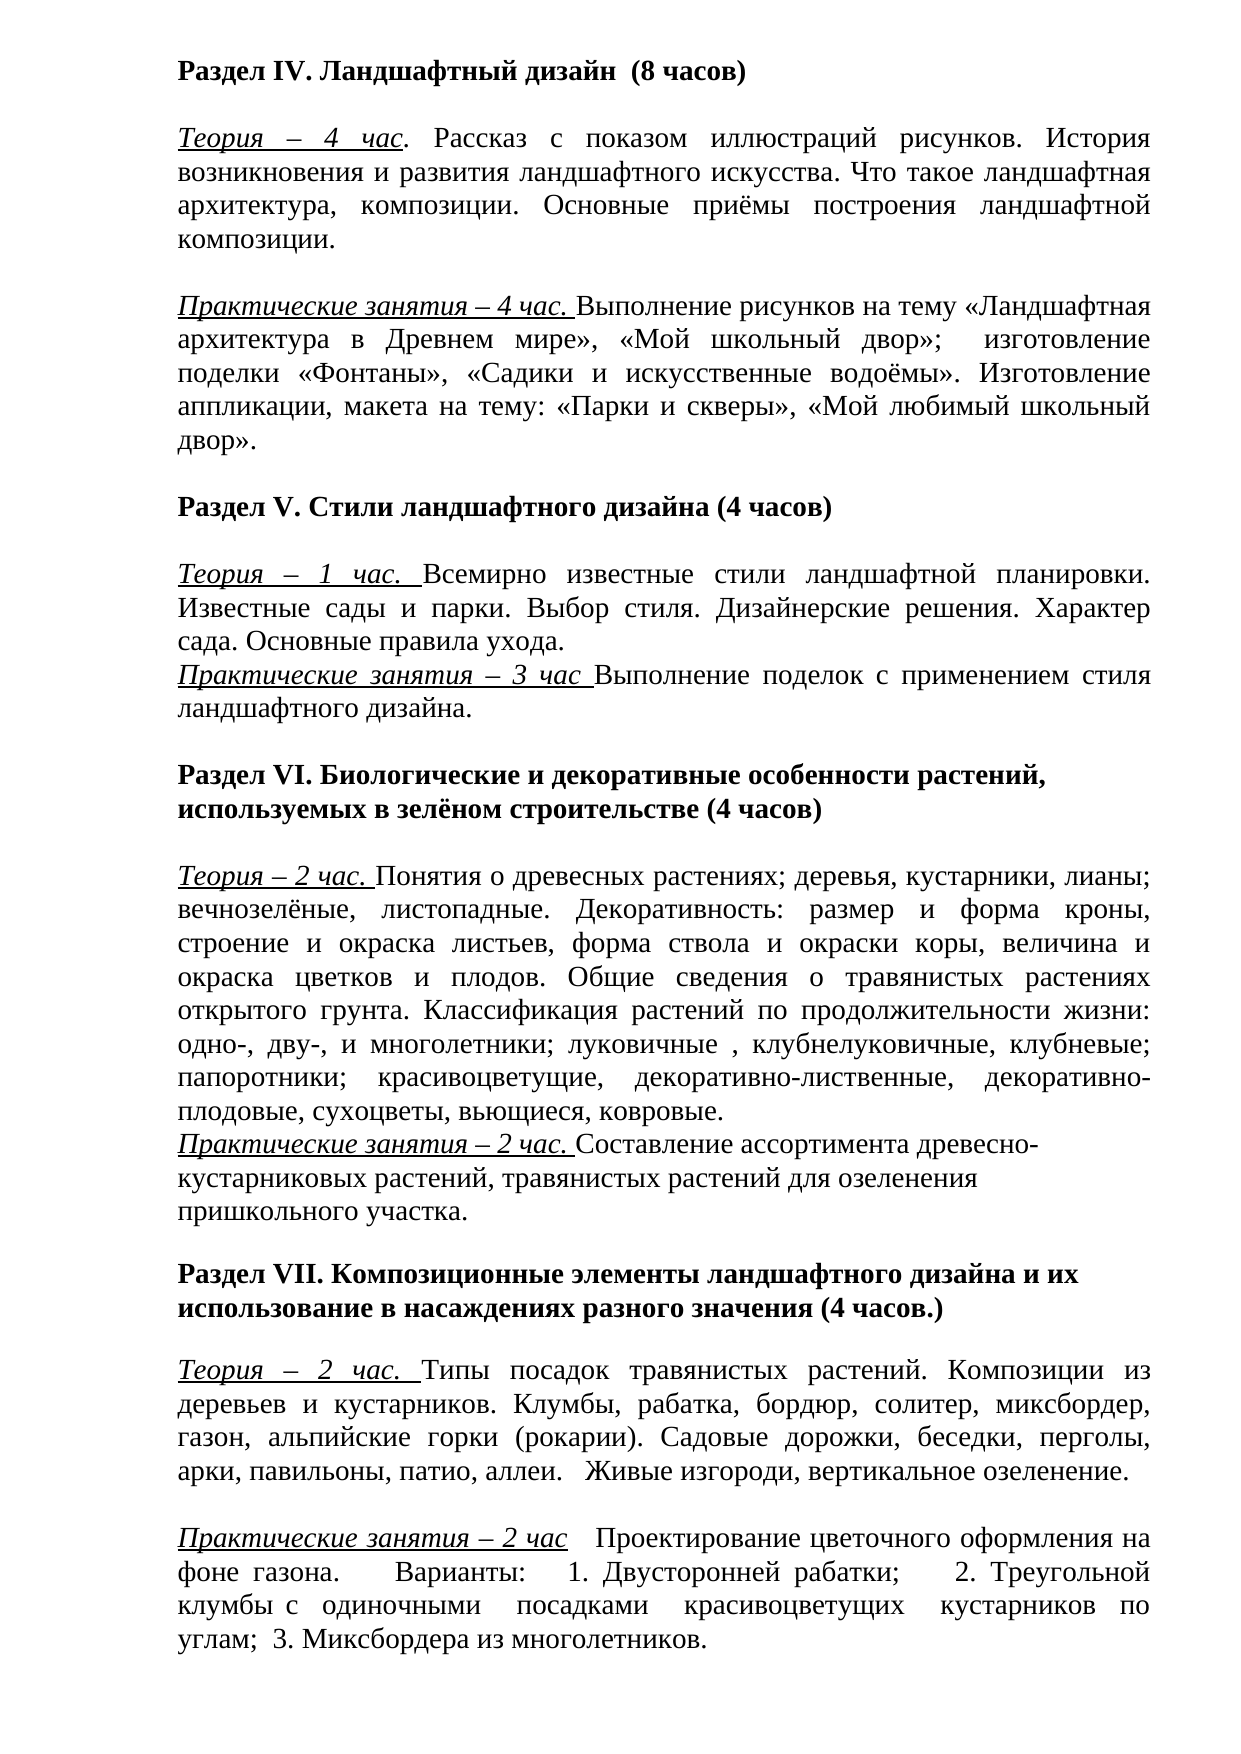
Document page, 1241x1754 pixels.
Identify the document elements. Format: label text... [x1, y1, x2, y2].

text Раздел VI. Биологические и декоративные особенности растений, используемых в зелёном строительстве (4 часов) [177, 757, 1152, 824]
text Раздел VII. Композиционные элементы ландшафтного дизайна и их использование в насаждениях разного значения (4 часов.) [177, 1256, 1152, 1323]
text Практические занятия – 2 час. Составление ассортимента древесно-кустарниковых растений, травянистых растений для озеленения пришкольного участка. [177, 1126, 1152, 1227]
text Теория – 2 час. Типы посадок травянистых растений. Композиции из деревьев и кустарников. Клумбы, рабатка, бордюр, солитер, миксбордер, газон, альпийские горки (рокарии). Садовые дорожки, беседки, перголы, арки, павильоны, патио, аллеи. Живые изгороди, вертикальное озеленение. [177, 1352, 1152, 1487]
text Раздел V. Стили ландшафтного дизайна (4 часов) [177, 489, 1152, 523]
text Практические занятия – 2 час Проектирование цветочного оформления на фоне газона. Варианты: 1. Двусторонней рабатки; 2. Треугольной клумбы с одиночными посадками красивоцветущих кустарников по углам; 3. Миксбордера из многолетников. [177, 1520, 1152, 1654]
text Теория – 2 час. Понятия о древесных растениях; деревья, кустарники, лианы; вечнозелёные, листопадные. Декоративность: размер и форма кроны, строение и окраска листьев, форма ствола и окраски коры, величина и окраска цветков и плодов. Общие сведения о травянистых растениях открытого грунта. Классификация растений по продолжительности жизни: одно-, дву-, и многолетники; луковичные , клубнелуковичные, клубневые; папоротники; красивоцветущие, декоративно-лиственные, декоративно-плодовые, сухоцветы, вьющиеся, ковровые. [177, 858, 1152, 1126]
text Практические занятия – 3 час Выполнение поделок с применением стиля ландшафтного дизайна. [177, 657, 1152, 724]
text Практические занятия – 4 час. Выполнение рисунков на тему «Ландшафтная архитектура в Древнем мире», «Мой школьный двор»; изготовление поделки «Фонтаны», «Садики и искусственные водоёмы». Изготовление аппликации, макета на тему: «Парки и скверы», «Мой любимый школьный двор». [177, 288, 1152, 456]
text Теория – 4 час. Рассказ с показом иллюстраций рисунков. История возникновения и развития ландшафтного искусства. Что такое ландшафтная архитектура, композиции. Основные приёмы построения ландшафтной композиции. [177, 120, 1152, 254]
text Теория – 1 час. Всемирно известные стили ландшафтной планировки. Известные сады и парки. Выбор стиля. Дизайнерские решения. Характер сада. Основные правила ухода. [177, 556, 1152, 657]
text Раздел IV. Ландшафтный дизайн (8 часов) [177, 53, 1152, 87]
